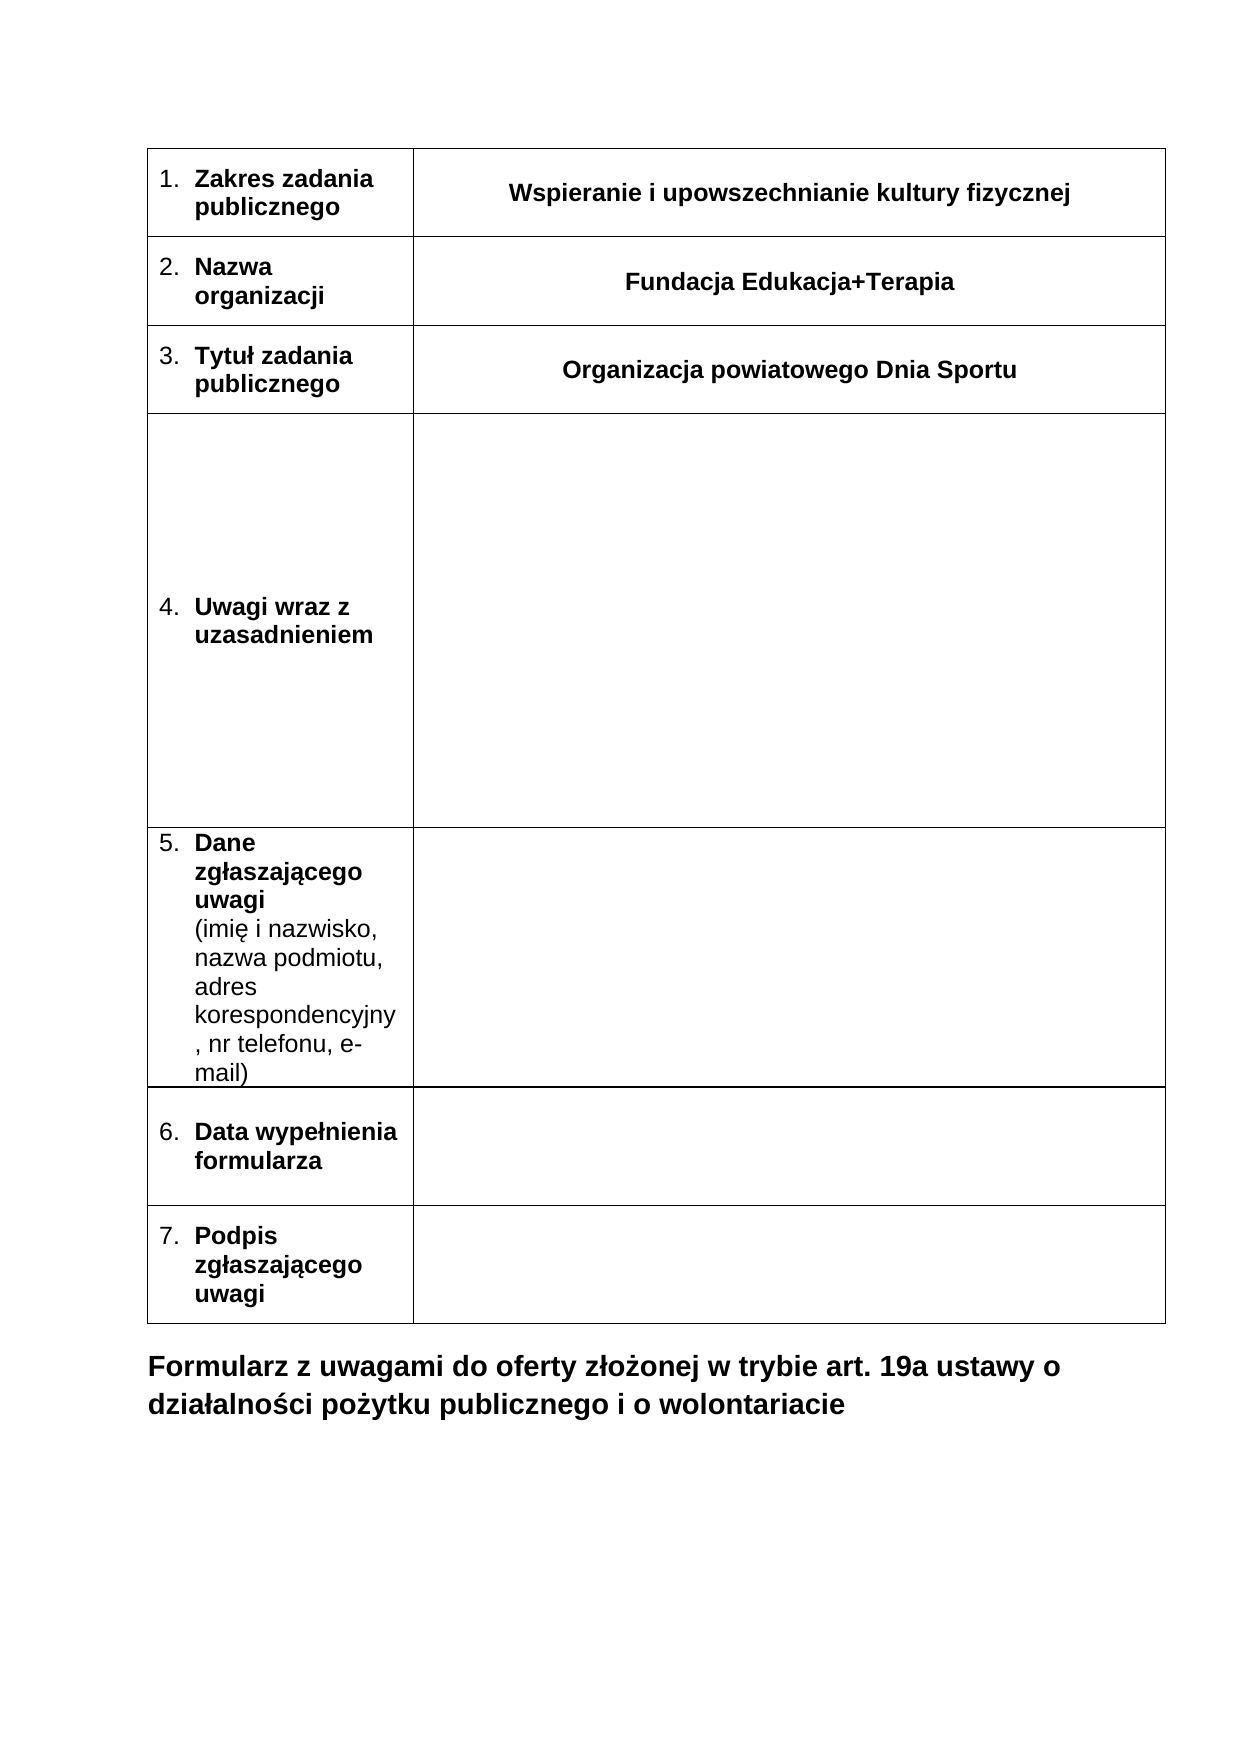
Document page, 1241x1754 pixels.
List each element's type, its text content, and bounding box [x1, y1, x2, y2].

table_cell [414, 1088, 1165, 1204]
table_cell Tytuł zadania publicznego [148, 326, 413, 413]
table_cell [414, 828, 1165, 1086]
table_cell Data wypełnienia formularza [148, 1088, 413, 1204]
table_header Zakres zadania publicznego [148, 149, 413, 236]
table_cell Uwagi wraz z uzasadnieniem [148, 414, 413, 827]
table_cell [414, 1206, 1165, 1323]
table_cell [414, 414, 1165, 827]
subtitle Formularz z uwagami do oferty złożonej w trybie art. 19a ustawy o działalności pożytku publicznego i o wolontariacie [148, 1349, 1093, 1421]
table_header Wspieranie i upowszechnianie kultury fizycznej [414, 149, 1165, 236]
table_cell Dane zgłaszającego uwagi (imię i nazwisko, nazwa podmiotu, adres korespondencyjny, nr telefonu, e-mail) [148, 828, 194, 1086]
table_cell Organizacja powiatowego Dnia Sportu [414, 326, 1165, 413]
table_cell Nazwa organizacji [148, 237, 413, 325]
table_cell Fundacja Edukacja+Terapia [414, 237, 1165, 325]
table_cell Podpis zgłaszającego uwagi [148, 1206, 413, 1323]
